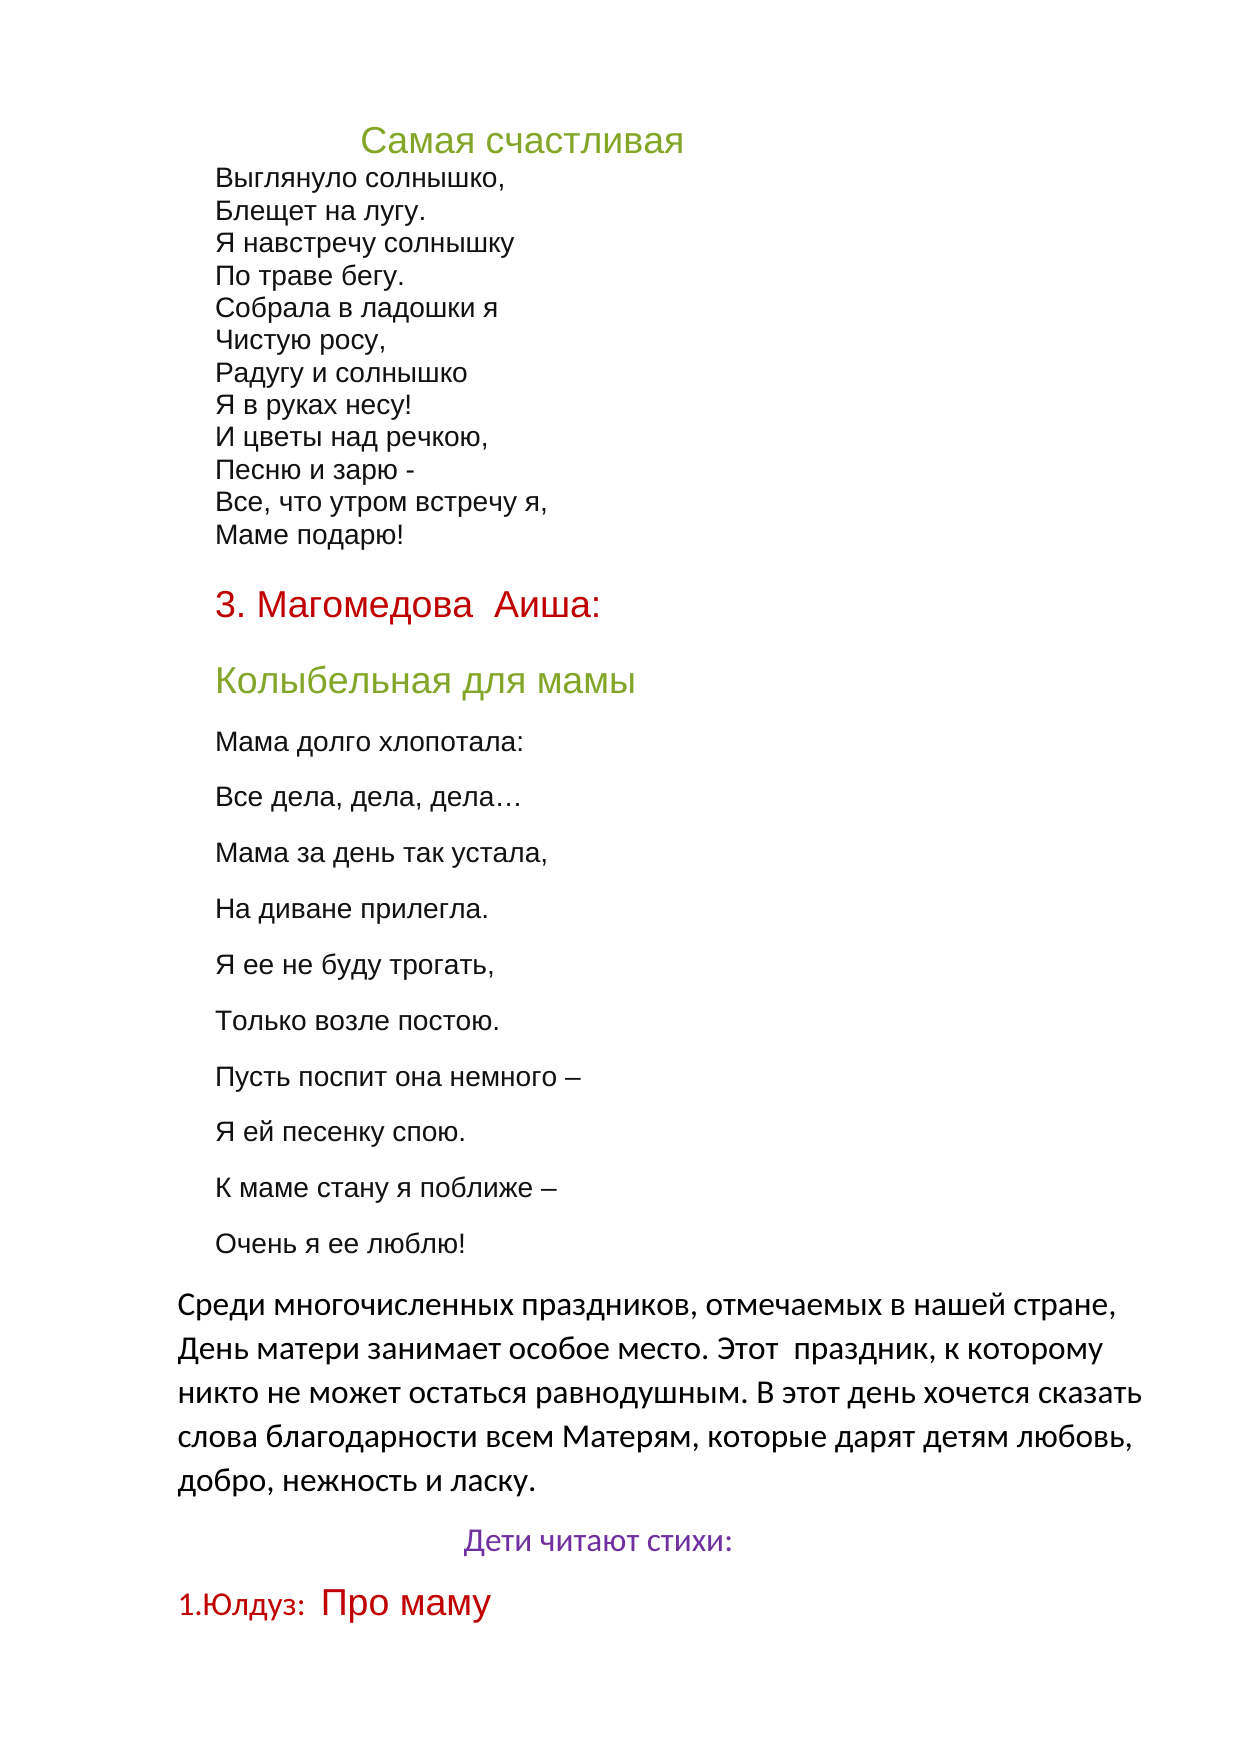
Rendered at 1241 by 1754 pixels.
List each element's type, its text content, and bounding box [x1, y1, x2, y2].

text Пусть поспит она немного – [177, 1059, 1152, 1092]
list Самая счастливая [215, 118, 1152, 161]
text Все дела, дела, дела… [177, 780, 1152, 813]
text Мама долго хлопотала: [177, 724, 1152, 757]
list 3. Магомедова Аиша: [215, 582, 1152, 626]
text 1.Юлдуз: Про маму [177, 1580, 1152, 1623]
list И цветы над речкою, Песню и зарю - Все, что утром встречу я, Маме подарю! [215, 420, 1152, 550]
text К маме стану я поближе – [177, 1171, 1152, 1203]
text Среди многочисленных праздников, отмечаемых в нашей стране, День матери занимает особое место. Этот праздник, к которому никто не может остаться равнодушным. В этот день хочется сказать слова благодарности всем Матерям, которые дарят детям любовь, добро, нежность и ласку. [177, 1283, 1152, 1499]
text Мама за день так устала, [177, 836, 1152, 868]
list Дети читают стихи: [215, 1519, 1152, 1560]
list Я в руках несу! [215, 388, 1152, 420]
list Выглянуло солнышко, [215, 161, 1152, 194]
text Я ее не буду трогать, [177, 948, 1152, 980]
text Я ей песенку спою. [177, 1115, 1152, 1148]
list Колыбельная для мамы [215, 658, 1152, 701]
text Только возле постою. [177, 1004, 1152, 1036]
text Очень я ее люблю! [177, 1227, 1152, 1259]
text На диване прилегла. [177, 892, 1152, 924]
list По траве бегу. Собрала в ладошки я Чистую росу, Радугу и солнышко [215, 258, 1152, 388]
list Блещет на лугу. [215, 194, 1152, 226]
list Я навстречу солнышку [215, 226, 1152, 258]
